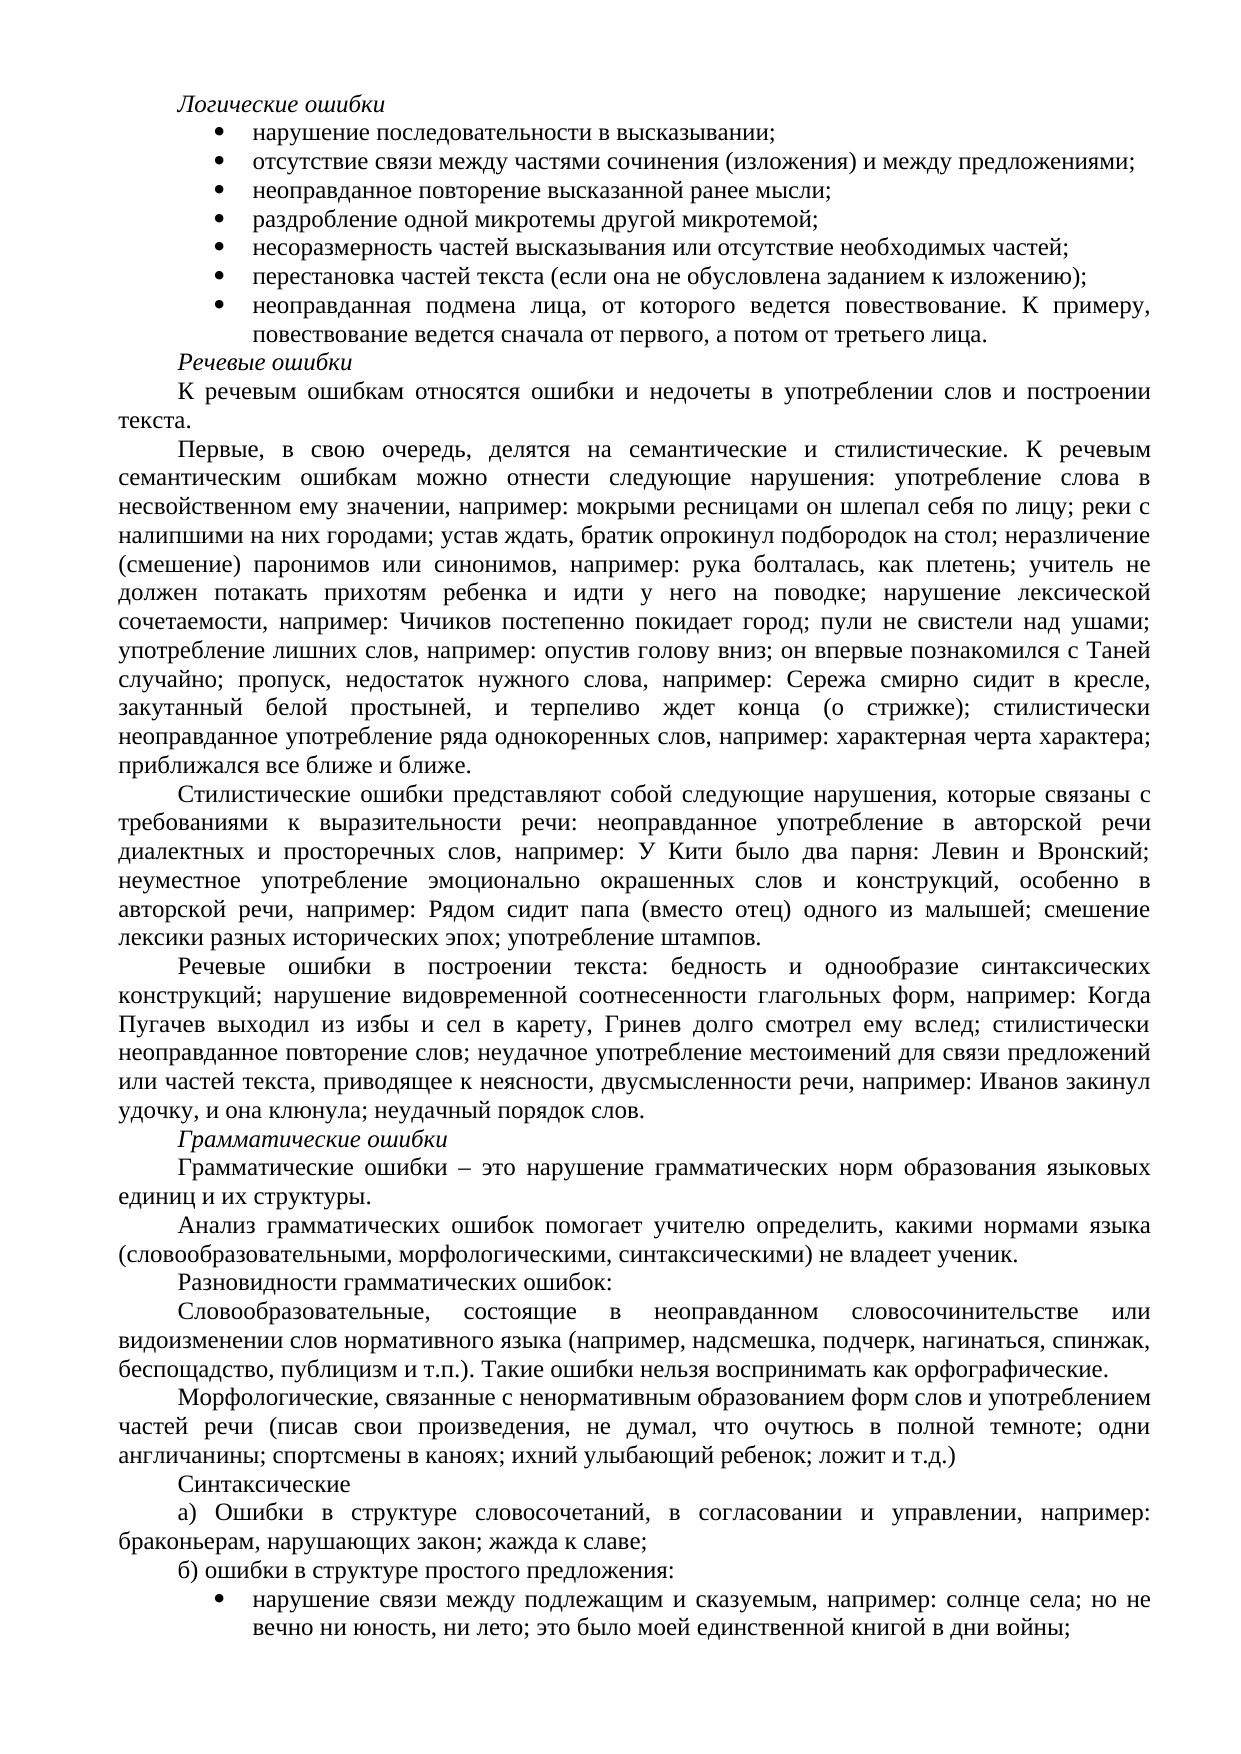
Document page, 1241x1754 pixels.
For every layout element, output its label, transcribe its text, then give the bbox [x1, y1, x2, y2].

list неоправданное повторение высказанной ранее мысли; [215, 175, 1152, 204]
list нарушение связи между подлежащим и сказуемым, например: солнце села; но не вечно ни юность, ни лето; это было моей единственной книгой в дни войны; [215, 1584, 1152, 1641]
list перестановка частей текста (если она не обусловлена заданием к изложению); [215, 261, 1152, 290]
text Грамматические ошибки [118, 1124, 1152, 1152]
text Синтаксические [118, 1469, 1152, 1497]
text Анализ грамматических ошибок помогает учителю определить, какими нормами языка (словообразовательными, морфологическими, синтаксическими) не владеет ученик. [118, 1210, 1152, 1267]
text К речевым ошибкам относятся ошибки и недочеты в употреблении слов и построении текста. [118, 376, 1152, 434]
text Логические ошибки [118, 89, 1152, 117]
text Разновидности грамматических ошибок: [118, 1267, 1152, 1296]
list нарушение последовательности в высказывании; [215, 117, 1152, 146]
text Речевые ошибки в построении текста: бедность и однообразие синтаксических конструкций; нарушение видовременной соотнесенности глагольных форм, например: Когда Пугачев выходил из избы и сел в карету, Гринев долго смотрел ему вслед; стилистически неоправданное повторение слов; неудачное употребление местоимений для связи предложений или частей текста, приводящее к неясности, двусмысленности речи, например: Иванов закинул удочку, и она клюнула; неудачный порядок слов. [118, 951, 1152, 1124]
text Грамматические ошибки – это нарушение грамматических норм образования языковых единиц и их структуры. [118, 1152, 1152, 1210]
text Стилистические ошибки представляют собой следующие нарушения, которые связаны с требованиями к выразительности речи: неоправданное употребление в авторской речи диалектных и просторечных слов, например: У Кити было два парня: Левин и Вронский; неуместное употребление эмоционально окрашенных слов и конструкций, особенно в авторской речи, например: Рядом сидит папа (вместо отец) одного из малышей; смешение лексики разных исторических эпох; употребление штампов. [118, 779, 1152, 951]
text б) ошибки в структуре простого предложения: [118, 1555, 1152, 1584]
text Морфологические, связанные с ненормативным образованием форм слов и употреблением частей речи (писав свои произведения, не думал, что очутюсь в полной темноте; одни англичанины; спортсмены в каноях; ихний улыбающий ребенок; ложит и т.д.) [118, 1382, 1152, 1469]
text Первые, в свою очередь, делятся на семантические и стилистические. К речевым семантическим ошибкам можно отнести следующие нарушения: употребление слова в несвойственном ему значении, например: мокрыми ресницами он шлепал себя по лицу; реки с налипшими на них городами; устав ждать, братик опрокинул подбородок на стол; неразличение (смешение) паронимов или синонимов, например: рука болталась, как плетень; учитель не должен потакать прихотям ребенка и идти у него на поводке; нарушение лексической сочетаемости, например: Чичиков постепенно покидает город; пули не свистели над ушами; употребление лишних слов, например: опустив голову вниз; он впервые познакомился с Таней случайно; пропуск, недостаток нужного слова, например: Сережа смирно сидит в кресле, закутанный белой простыней, и терпеливо ждет конца (о стрижке); стилистически неоправданное употребление ряда однокоренных слов, например: характерная черта характера; приближался все ближе и ближе. [118, 434, 1152, 779]
list раздробление одной микротемы другой микротемой; [215, 204, 1152, 232]
text а) Ошибки в структуре словосочетаний, в согласовании и управлении, например: браконьерам, нарушающих закон; жажда к славе; [118, 1497, 1152, 1555]
list отсутствие связи между частями сочинения (изложения) и между предложениями; [215, 146, 1152, 175]
list неоправданная подмена лица, от которого ведется повествование. К примеру, повествование ведется сначала от первого, а потом от третьего лица. [215, 290, 1152, 347]
list несоразмерность частей высказывания или отсутствие необходимых частей; [215, 232, 1152, 261]
text Словообразовательные, состоящие в неоправданном словосочинительстве или видоизменении слов нормативного языка (например, надсмешка, подчерк, нагинаться, спинжак, беспощадство, публицизм и т.п.). Такие ошибки нельзя воспринимать как орфографические. [118, 1296, 1152, 1382]
text Речевые ошибки [118, 347, 1152, 376]
